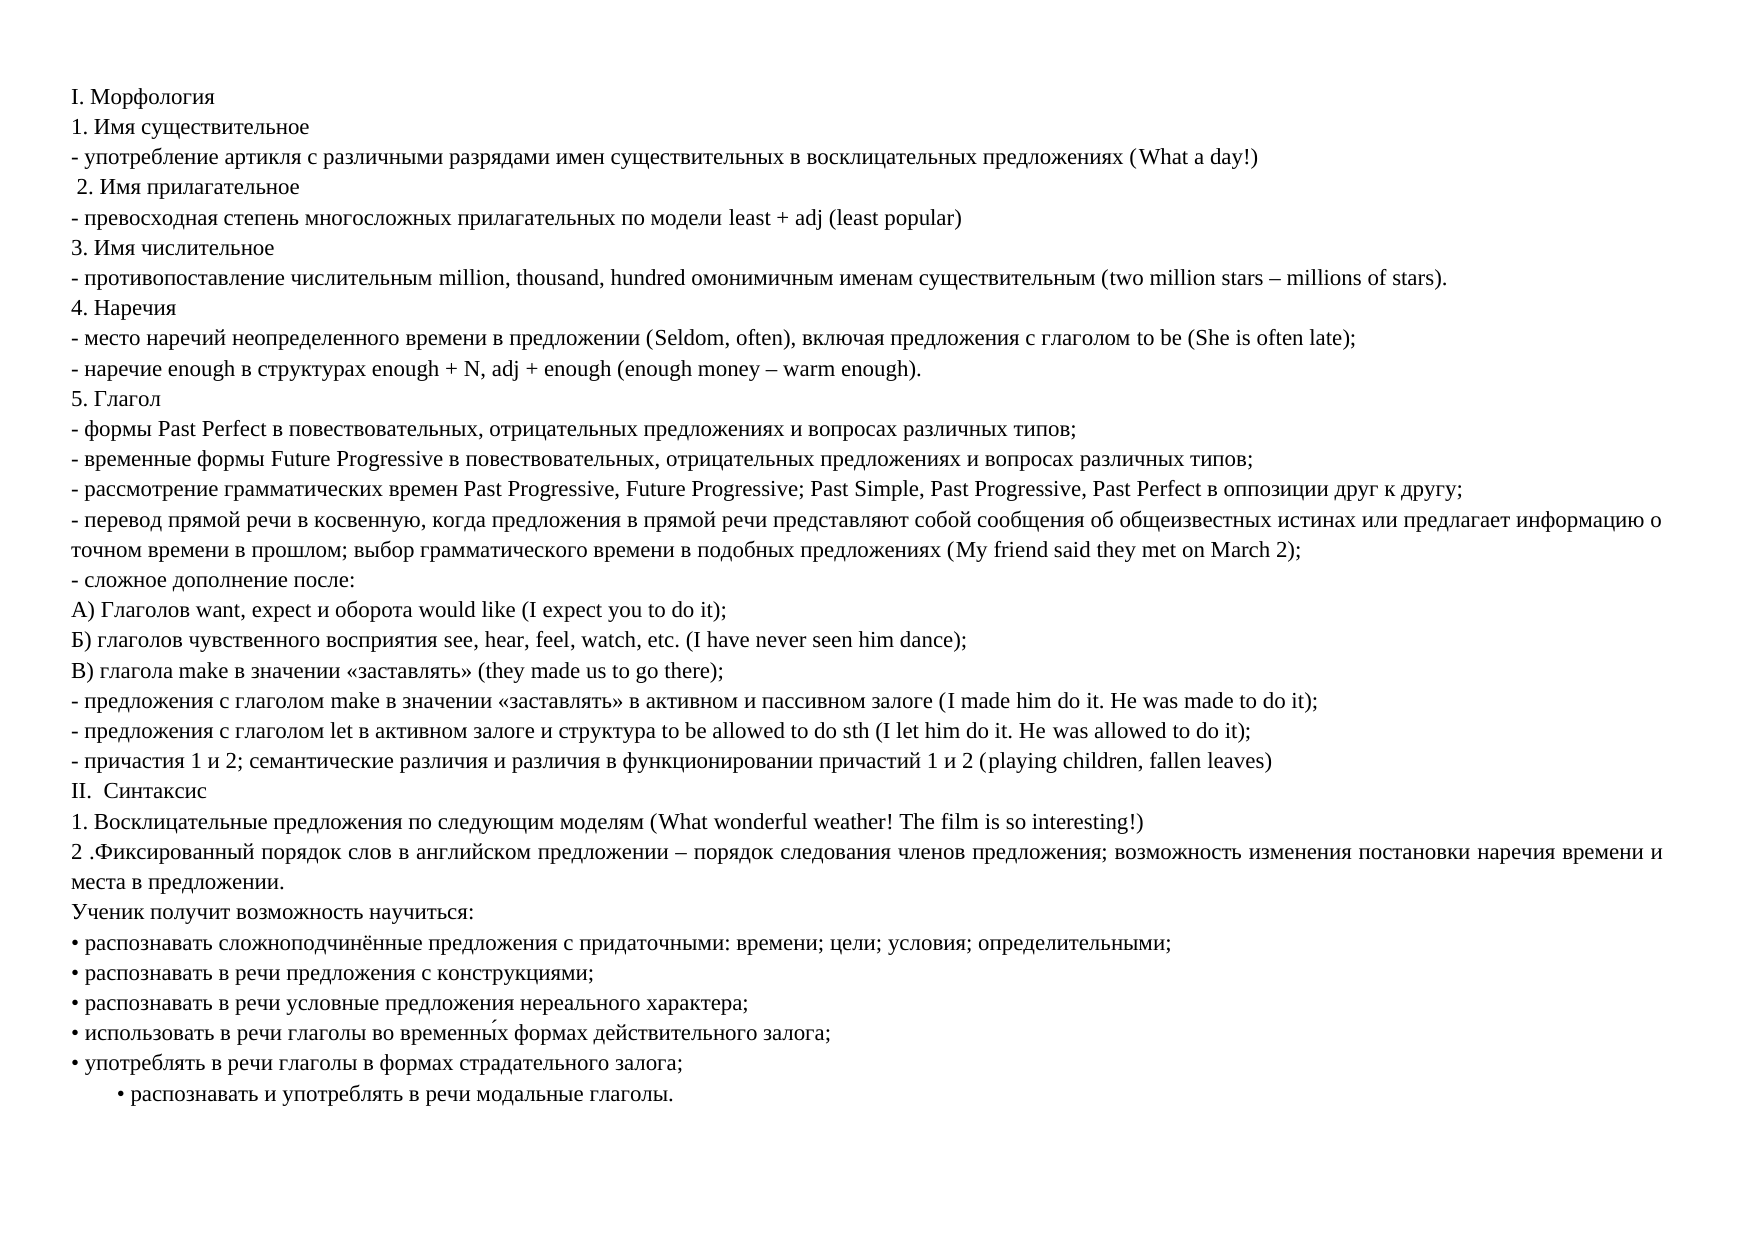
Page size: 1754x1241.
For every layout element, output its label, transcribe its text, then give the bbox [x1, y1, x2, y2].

text - временные формы Future Progressive в повествовательных, отрицательных предложениях и вопросах различных типов; [71, 445, 1665, 472]
text 1. Имя существительное [71, 113, 1665, 139]
text - причастия 1 и 2; семантические различия и различия в функционировании причастий 1 и 2 (playing children, fallen leaves) [71, 747, 1665, 774]
text II. Синтаксис [71, 777, 1665, 804]
text • распознавать в речи предложения с конструкциями; [71, 959, 1665, 985]
text 1. Восклицательные предложения по следующим моделям (What wonderful weather! The film is so interesting!) [71, 808, 1665, 834]
text • распознавать сложноподчинённые предложения с придаточными: времени; цели; условия; определительными; [71, 928, 1665, 955]
text В) глагола make в значении «заставлять» (they made us to go there); [71, 657, 1665, 683]
text - противопоставление числительным million, thousand, hundred омонимичным именам существительным (two million stars – millions of stars). [71, 264, 1665, 290]
text - превосходная степень многосложных прилагательных по модели least + adj (least popular) [71, 203, 1665, 230]
text • распознавать и употреблять в речи модальные глаголы. [71, 1079, 1665, 1106]
text - перевод прямой речи в косвенную, когда предложения в прямой речи представляют собой сообщения об общеизвестных истинах или предлагает информацию о точном времени в прошлом; выбор грамматического времени в подобных предложениях (My friend said they met on March 2); [71, 506, 1665, 562]
text 3. Имя числительное [71, 234, 1665, 260]
text - формы Past Perfect в повествовательных, отрицательных предложениях и вопросах различных типов; [71, 415, 1665, 441]
text - сложное дополнение после: [71, 566, 1665, 592]
text 2. Имя прилагательное [71, 173, 1665, 200]
text - употребление артикля с различными разрядами имен существительных в восклицательных предложениях (What a day!) [71, 143, 1665, 169]
text • распознавать в речи условные предложения нереального характера; [71, 989, 1665, 1015]
text Б) глаголов чувственного восприятия see, hear, feel, watch, etc. (I have never seen him dance); [71, 626, 1665, 653]
text - предложения с глаголом let в активном залоге и структура to be allowed to do sth (I let him do it. He was allowed to do it); [71, 717, 1665, 743]
text 5. Глагол [71, 385, 1665, 411]
text А) Глаголов want, expect и оборота would like (I expect you to do it); [71, 596, 1665, 623]
text - место наречий неопределенного времени в предложении (Seldom, often), включая предложения с глаголом to be (She is often late); [71, 324, 1665, 351]
text I. Морфология [71, 83, 1665, 109]
text - наречие enough в структурах enough + N, adj + enough (enough money – warm enough). [71, 354, 1665, 381]
text - предложения с глаголом make в значении «заставлять» в активном и пассивном залоге (I made him do it. He was made to do it); [71, 687, 1665, 713]
text - рассмотрение грамматических времен Past Progressive, Future Progressive; Past Simple, Past Progressive, Past Perfect в оппозиции друг к другу; [71, 475, 1665, 502]
text Ученик получит возможность научиться: [71, 898, 1665, 925]
text • использовать в речи глаголы во временны́х формах действительного залога; [71, 1019, 1665, 1046]
text • употреблять в речи глаголы в формах страдательного залога; [71, 1049, 1665, 1076]
text 4. Наречия [71, 294, 1665, 321]
text 2 .Фиксированный порядок слов в английском предложении – порядок следования членов предложения; возможность изменения постановки наречия времени и места в предложении. [71, 838, 1665, 894]
